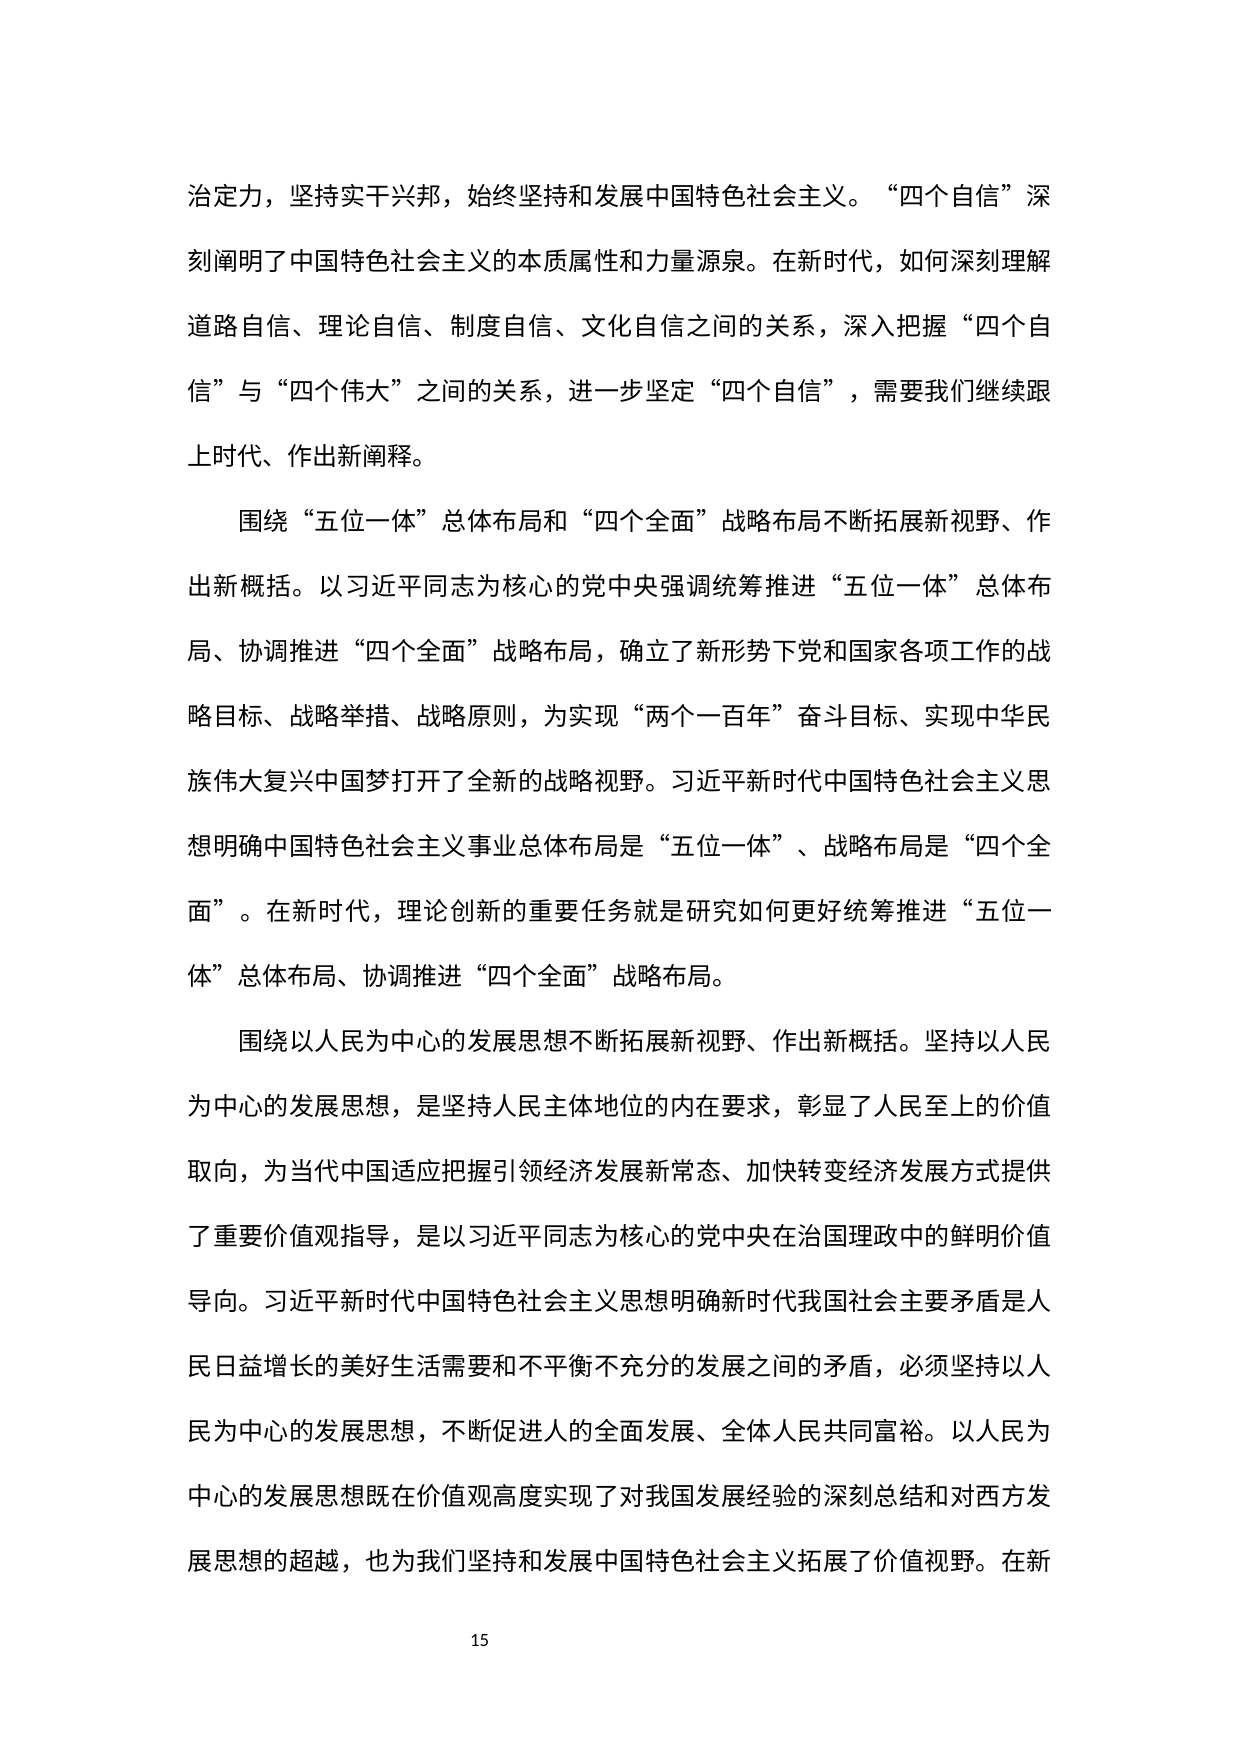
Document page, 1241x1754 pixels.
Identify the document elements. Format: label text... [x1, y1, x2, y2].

text 围绕“五位一体”总体布局和“四个全面”战略布局不断拓展新视野、作出新概括。以习近平同志为核心的党中央强调统筹推进“五位一体”总体布局、协调推进“四个全面”战略布局，确立了新形势下党和国家各项工作的战略目标、战略举措、战略原则，为实现“两个一百年”奋斗目标、实现中华民族伟大复兴中国梦打开了全新的战略视野。习近平新时代中国特色社会主义思想明确中国特色社会主义事业总体布局是“五位一体”、战略布局是“四个全面”。在新时代，理论创新的重要任务就是研究如何更好统筹推进“五位一体”总体布局、协调推进“四个全面”战略布局。 [187, 487, 1053, 1007]
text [187, 1007, 1053, 1592]
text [187, 162, 1053, 487]
